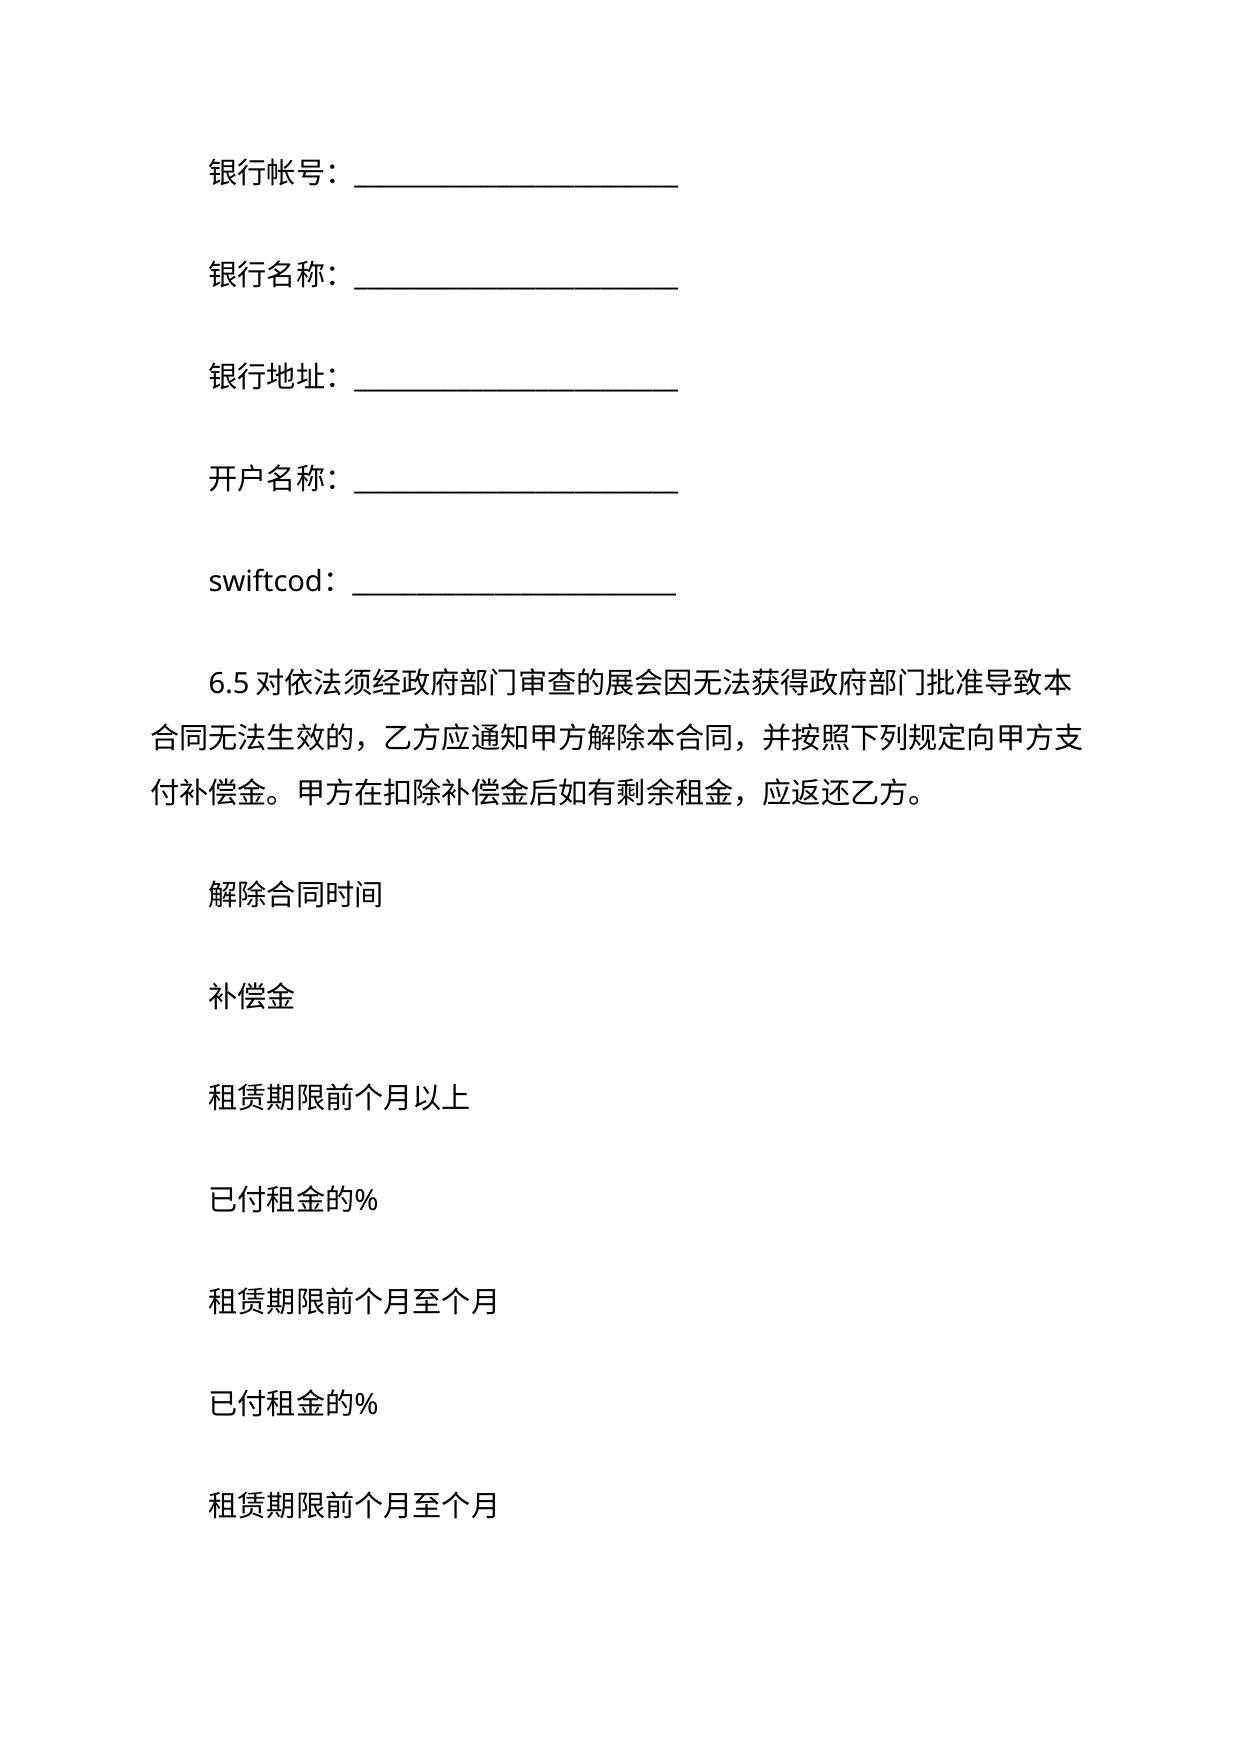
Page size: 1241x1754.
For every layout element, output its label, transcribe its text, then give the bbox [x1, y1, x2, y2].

text 租赁期限前个月至个月 [150, 1483, 1090, 1525]
text 解除合同时间 [150, 872, 1090, 914]
text 补偿金 [150, 973, 1090, 1016]
text 已付租金的% [150, 1381, 1090, 1423]
text 开户名称：_________________________ [150, 456, 1090, 498]
text 6.5对依法须经政府部门审查的展会因无法获得政府部门批准导致本合同无法生效的，乙方应通知甲方解除本合同，并按照下列规定向甲方支付补偿金。甲方在扣除补偿金后如有剩余租金，应返还乙方。 [150, 660, 1090, 812]
text 银行帐号：_________________________ [150, 150, 1090, 192]
text 已付租金的% [150, 1177, 1090, 1219]
text 银行地址：_________________________ [150, 354, 1090, 396]
text 租赁期限前个月以上 [150, 1075, 1090, 1117]
text 银行名称：_________________________ [150, 252, 1090, 294]
text swiftcod：_________________________ [150, 558, 1090, 600]
text 租赁期限前个月至个月 [150, 1279, 1090, 1321]
